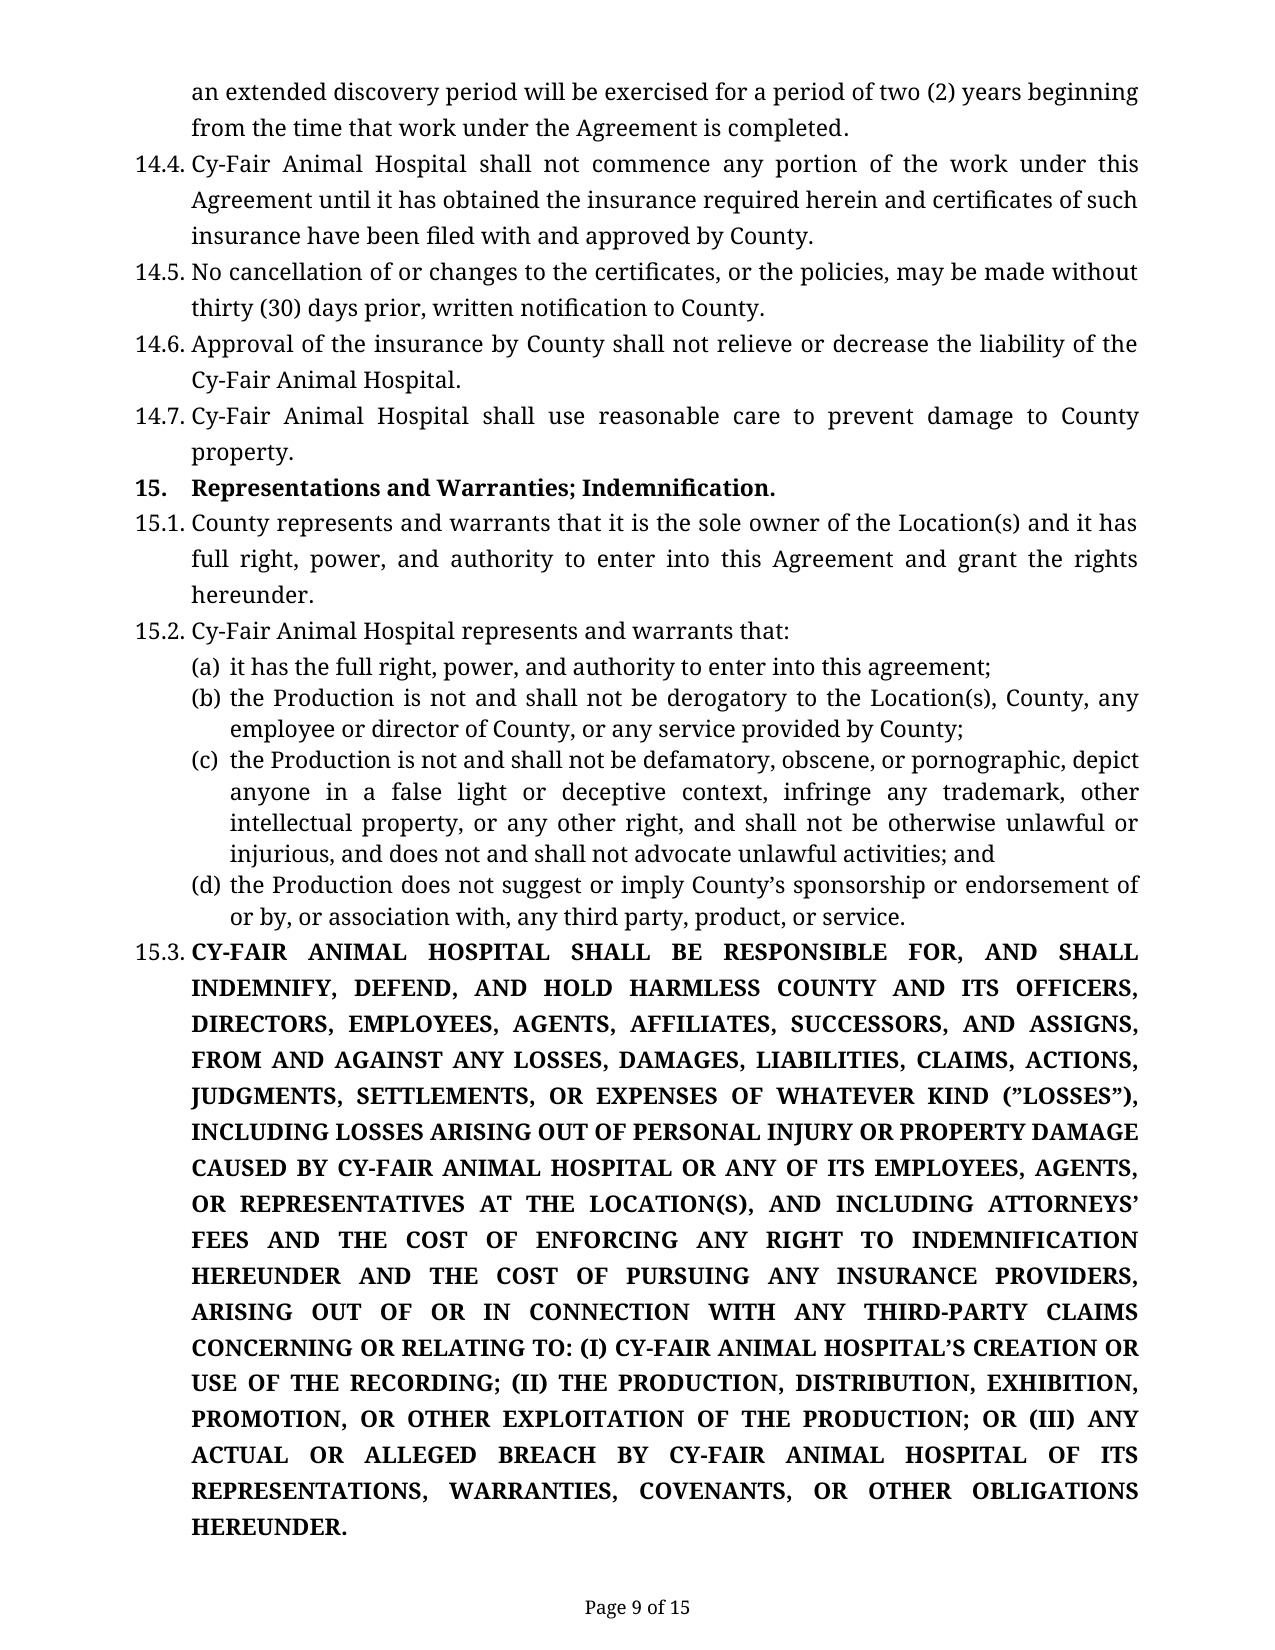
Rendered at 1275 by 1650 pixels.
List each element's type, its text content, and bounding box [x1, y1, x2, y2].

subtitle shall not commence any portion of the work under this Agreement until it has obtained the insurance required herein and certificates of such insurance have been filed with and approved by County. [135, 148, 1140, 251]
subtitle County represents and warrants that it is the sole owner of the Location(s) and it has full right, power, and authority to enter into this Agreement and grant the rights hereunder. [135, 507, 1140, 610]
subtitle it has the full right, power, and authority to enter into this agreement; [191, 651, 1140, 682]
subtitle No cancellation of or changes to the certificates, or the policies, may be made without thirty (30) days prior, written notification to County. [135, 256, 1140, 323]
subtitle shall use reasonable care to prevent damage to County property. [135, 400, 1140, 467]
subtitle Approval of the insurance by County shall not relieve or decrease the liability of the . [135, 328, 1140, 395]
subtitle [135, 76, 1140, 143]
subtitle Representations and Warranties; Indemnification. [135, 472, 1140, 503]
subtitle the Production is not and shall not be defamatory, obscene, or pornographic, depict anyone in a false light or deceptive context, infringe any trademark, other intellectual property, or any other right, and shall not be otherwise unlawful or injurious, and does not and shall not advocate unlawful activities; and [191, 744, 1140, 869]
subtitle the Production does not suggest or imply County’s sponsorship or endorsement of or by, or association with, any third party, product, or service. [191, 869, 1140, 932]
subtitle the Production is not and shall not be derogatory to the Location(s), County, any employee or director of County, or any service provided by County; [191, 682, 1140, 744]
subtitle represents and warrants that: [135, 615, 1140, 646]
subtitle CY-FAIR ANIMAL HOSPITAL SHALL BE RESPONSIBLE FOR, AND SHALL INDEMNIFY, DEFEND, AND HOLD HARMLESS COUNTY AND ITS OFFICERS, DIRECTORS, EMPLOYEES, AGENTS, AFFILIATES, SUCCESSORS, AND ASSIGNS, FROM AND AGAINST ANY LOSSES, DAMAGES, LIABILITIES, CLAIMS, ACTIONS, JUDGMENTS, SETTLEMENTS, OR EXPENSES OF WHATEVER KIND (”LOSSES”), INCLUDING LOSSES ARISING OUT OF PERSONAL INJURY OR PROPERTY DAMAGE CAUSED BY CY-FAIR ANIMAL HOSPITAL OR ANY OF ITS EMPLOYEES, AGENTS, OR REPRESENTATIVES AT THE LOCATION(S), AND INCLUDING ATTORNEYS’ FEES AND THE COST OF ENFORCING ANY RIGHT TO INDEMNIFICATION HEREUNDER AND THE COST OF PURSUING ANY INSURANCE PROVIDERS, ARISING OUT OF OR IN CONNECTION WITH ANY THIRD-PARTY CLAIMS CONCERNING OR RELATING TO: (I) CY-FAIR ANIMAL HOSPITAL’S CREATION OR USE OF THE RECORDING; (II) THE PRODUCTION, DISTRIBUTION, EXHIBITION, PROMOTION, OR OTHER EXPLOITATION OF THE PRODUCTION; OR (III) ANY ACTUAL OR ALLEGED BREACH BY CY-FAIR ANIMAL HOSPITAL OF ITS REPRESENTATIONS, WARRANTIES, COVENANTS, OR OTHER OBLIGATIONS HEREUNDER. [135, 936, 1140, 1542]
